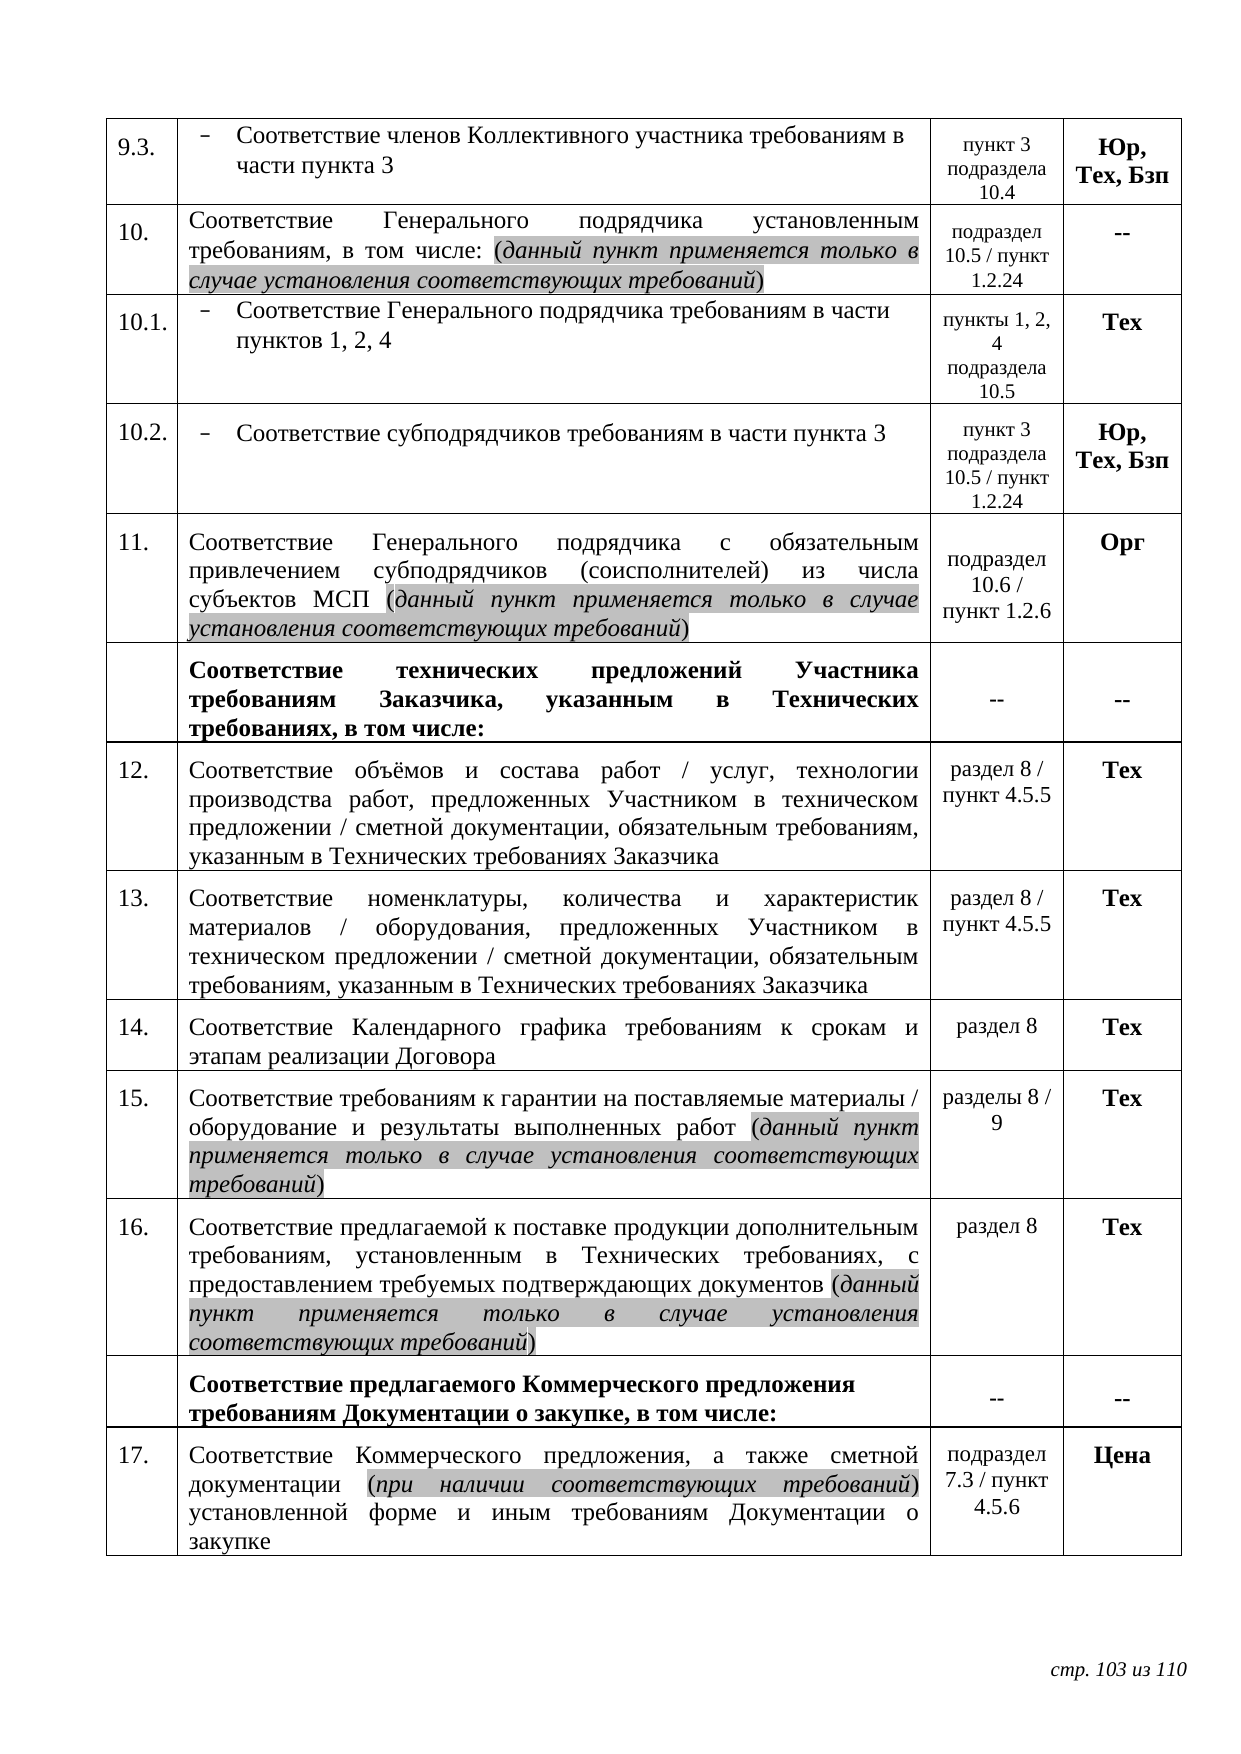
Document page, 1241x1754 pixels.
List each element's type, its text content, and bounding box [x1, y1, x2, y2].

table_cell [107, 1356, 177, 1426]
table_cell Соответствие членов Коллективного участника требованиям в части пункта 3 [178, 119, 930, 204]
table_cell Юр, Тех, Бзп [1064, 119, 1181, 204]
table_cell [107, 514, 177, 642]
table_cell -- [1064, 643, 1181, 741]
table_cell [107, 1000, 177, 1069]
table_cell [107, 295, 177, 403]
table_cell разделы 8 / 9 [931, 1071, 1063, 1198]
table_cell -- [1064, 1356, 1181, 1426]
table_cell [107, 119, 177, 204]
table_cell Соответствие Генерального подрядчика требованиям в части пунктов 1, 2, 4 [178, 295, 930, 403]
table_cell Соответствие субподрядчиков требованиям в части пункта 3 [178, 404, 930, 513]
table_cell Соответствие Генерального подрядчика установленным требованиям, в том числе: (данный пункт применяется только в случае установления соответствующих требований) [178, 205, 930, 293]
table_cell раздел 8 / пункт 4.5.5 [931, 743, 1063, 870]
table_cell пункт 3 подраздела 10.5 / пункт 1.2.24 [931, 404, 1063, 513]
table_cell Юр, Тех, Бзп [1064, 404, 1181, 513]
table_cell [107, 205, 177, 293]
table_cell -- [931, 1356, 1063, 1426]
table_cell Тех [1064, 1071, 1181, 1198]
table_cell [107, 404, 177, 513]
table_cell подраздел 10.5 / пункт 1.2.24 [931, 205, 1063, 293]
table_cell Соответствие предлагаемого Коммерческого предложения требованиям Документации о закупке, в том числе: [178, 1356, 930, 1426]
table_cell [107, 1071, 177, 1198]
table_cell Соответствие технических предложений Участника требованиям Заказчика, указанным в Технических требованиях, в том числе: [178, 643, 930, 741]
table_cell [107, 743, 177, 870]
table_cell подраздел 7.3 / пункт 4.5.6 [931, 1428, 1063, 1555]
table_cell раздел 8 / пункт 4.5.5 [931, 871, 1063, 998]
table_cell [107, 643, 177, 741]
table_cell пункт 3 подраздела 10.4 [931, 119, 1063, 204]
table_cell Соответствие объёмов и состава работ / услуг, технологии производства работ, предложенных Участником в техническом предложении / сметной документации, обязательным требованиям, указанным в Технических требованиях Заказчика [178, 743, 930, 870]
table_cell Тех [1064, 295, 1181, 403]
table_cell раздел 8 [931, 1199, 1063, 1355]
table_cell Цена [1064, 1428, 1181, 1555]
table_cell -- [931, 643, 1063, 741]
table_cell [107, 1199, 177, 1355]
table_cell Орг [1064, 514, 1181, 642]
table_cell Соответствие Календарного графика требованиям к срокам и этапам реализации Договора [178, 1000, 930, 1069]
table_cell пункты 1, 2, 4 подраздела 10.5 [931, 295, 1063, 403]
table_cell Тех [1064, 743, 1181, 870]
table_cell Соответствие номенклатуры, количества и характеристик материалов / оборудования, предложенных Участником в техническом предложении / сметной документации, обязательным требованиям, указанным в Технических требованиях Заказчика [178, 871, 930, 998]
table_cell подраздел 10.6 / пункт 1.2.6 [931, 514, 1063, 642]
table_cell Тех [1064, 1000, 1181, 1069]
table_cell Тех [1064, 1199, 1181, 1355]
table_cell [107, 871, 177, 998]
table_cell -- [1064, 205, 1181, 293]
table_cell раздел 8 [931, 1000, 1063, 1069]
table_cell [107, 1428, 177, 1555]
table_cell Тех [1064, 871, 1181, 998]
table_cell Соответствие предлагаемой к поставке продукции дополнительным требованиям, установленным в Технических требованиях, с предоставлением требуемых подтверждающих документов (данный пункт применяется только в случае установления соответствующих требований) [178, 1199, 930, 1355]
table_cell Соответствие Коммерческого предложения, а также сметной документации (при наличии соответствующих требований) установленной форме и иным требованиям Документации о закупке [178, 1428, 930, 1555]
table_cell Соответствие Генерального подрядчика с обязательным привлечением субподрядчиков (соисполнителей) из числа субъектов МСП (данный пункт применяется только в случае установления соответствующих требований) [178, 514, 930, 642]
table_cell Соответствие требованиям к гарантии на поставляемые материалы / оборудование и результаты выполненных работ (данный пункт применяется только в случае установления соответствующих требований) [178, 1071, 930, 1198]
